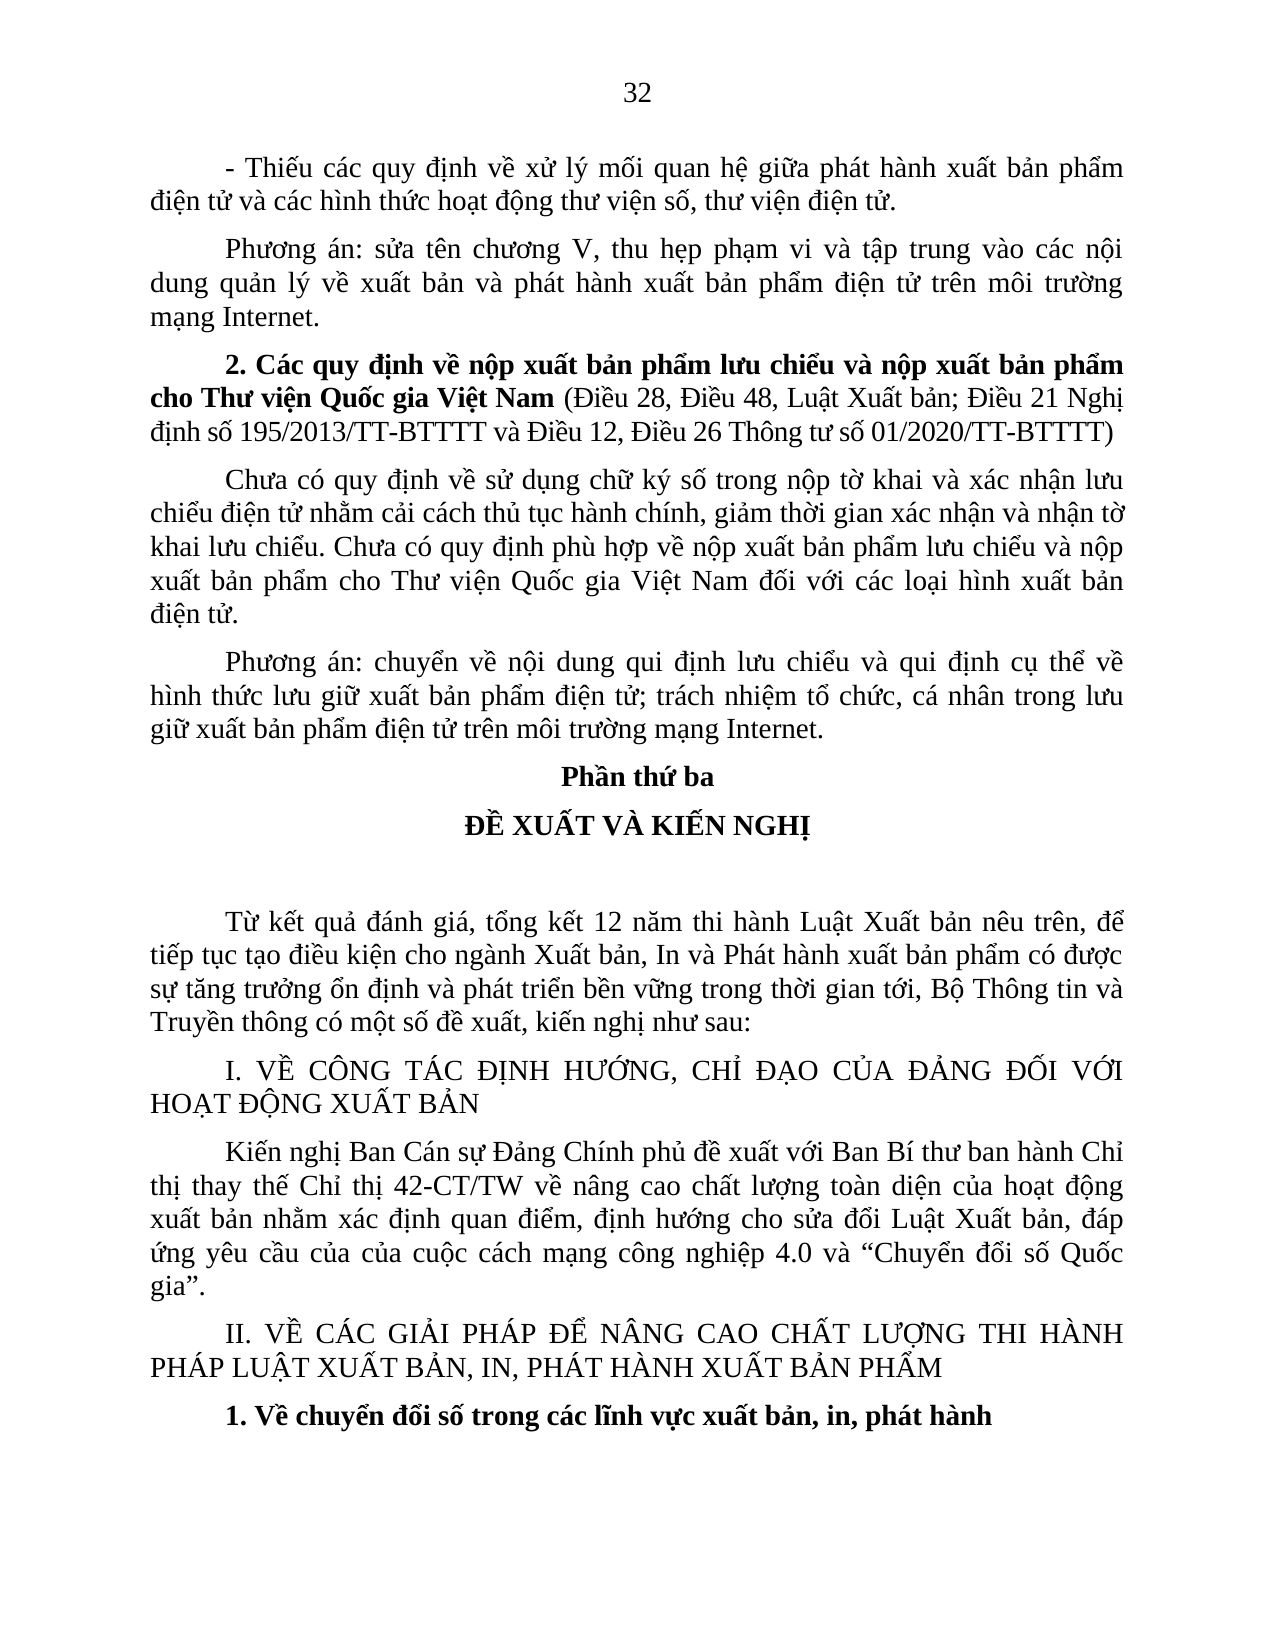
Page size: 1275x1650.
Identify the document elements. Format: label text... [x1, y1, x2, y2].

text Phương án: sửa tên chương V, thu hẹp phạm vi và tập trung vào các nội dung quản lý về xuất bản và phát hành xuất bản phẩm điện tử trên môi trường mạng Internet. [150, 232, 1125, 332]
text Phương án: chuyển về nội dung qui định lưu chiểu và qui định cụ thể về hình thức lưu giữ xuất bản phẩm điện tử; trách nhiệm tổ chức, cá nhân trong lưu giữ xuất bản phẩm điện tử trên môi trường mạng Internet. [150, 644, 1125, 745]
text - Thiếu các quy định về xử lý mối quan hệ giữa phát hành xuất bản phẩm điện tử và các hình thức hoạt động thư viện số, thư viện điện tử. [150, 150, 1125, 217]
text 2. Các quy định về nộp xuất bản phẩm lưu chiểu và nộp xuất bản phẩm cho Thư viện Quốc gia Việt Nam (Điều 28, Điều 48, Luật Xuất bản; Điều 21 Nghị định số 195/2013/TT-BTTTT và Điều 12, Điều 26 Thông tư số 01/2020/TT-BTTTT) [150, 347, 1125, 447]
text Kiến nghị Ban Cán sự Đảng Chính phủ đề xuất với Ban Bí thư ban hành Chỉ thị thay thế Chỉ thị 42-CT/TW về nâng cao chất lượng toàn diện của hoạt động xuất bản nhằm xác định quan điểm, định hướng cho sửa đổi Luật Xuất bản, đáp ứng yêu cầu của của cuộc cách mạng công nghiệp 4.0 và “Chuyển đổi số Quốc gia”. [150, 1134, 1125, 1302]
text II. VỀ CÁC GIẢI PHÁP ĐỂ NÂNG CAO CHẤT LƯỢNG THI HÀNH PHÁP LUẬT XUẤT BẢN, IN, PHÁT HÀNH XUẤT BẢN PHẨM [150, 1317, 1125, 1384]
text Phần thứ ba [150, 759, 1125, 793]
text 1. Về chuyển đổi số trong các lĩnh vực xuất bản, in, phát hành [150, 1398, 1125, 1432]
text Từ kết quả đánh giá, tổng kết 12 năm thi hành Luật Xuất bản nêu trên, để tiếp tục tạo điều kiện cho ngành Xuất bản, In và Phát hành xuất bản phẩm có được sự tăng trưởng ổn định và phát triển bền vững trong thời gian tới, Bộ Thông tin và Truyền thông có một số đề xuất, kiến nghị như sau: [150, 904, 1125, 1038]
text I. VỀ CÔNG TÁC ĐỊNH HƯỚNG, CHỈ ĐẠO CỦA ĐẢNG ĐỐI VỚI HOẠT ĐỘNG XUẤT BẢN [150, 1053, 1125, 1120]
text Chưa có quy định về sử dụng chữ ký số trong nộp tờ khai và xác nhận lưu chiểu điện tử nhằm cải cách thủ tục hành chính, giảm thời gian xác nhận và nhận tờ khai lưu chiểu. Chưa có quy định phù hợp về nộp xuất bản phẩm lưu chiểu và nộp xuất bản phẩm cho Thư viện Quốc gia Việt Nam đối với các loại hình xuất bản điện tử. [150, 462, 1125, 630]
text ĐỀ XUẤT VÀ KIẾN NGHỊ [150, 808, 1125, 841]
